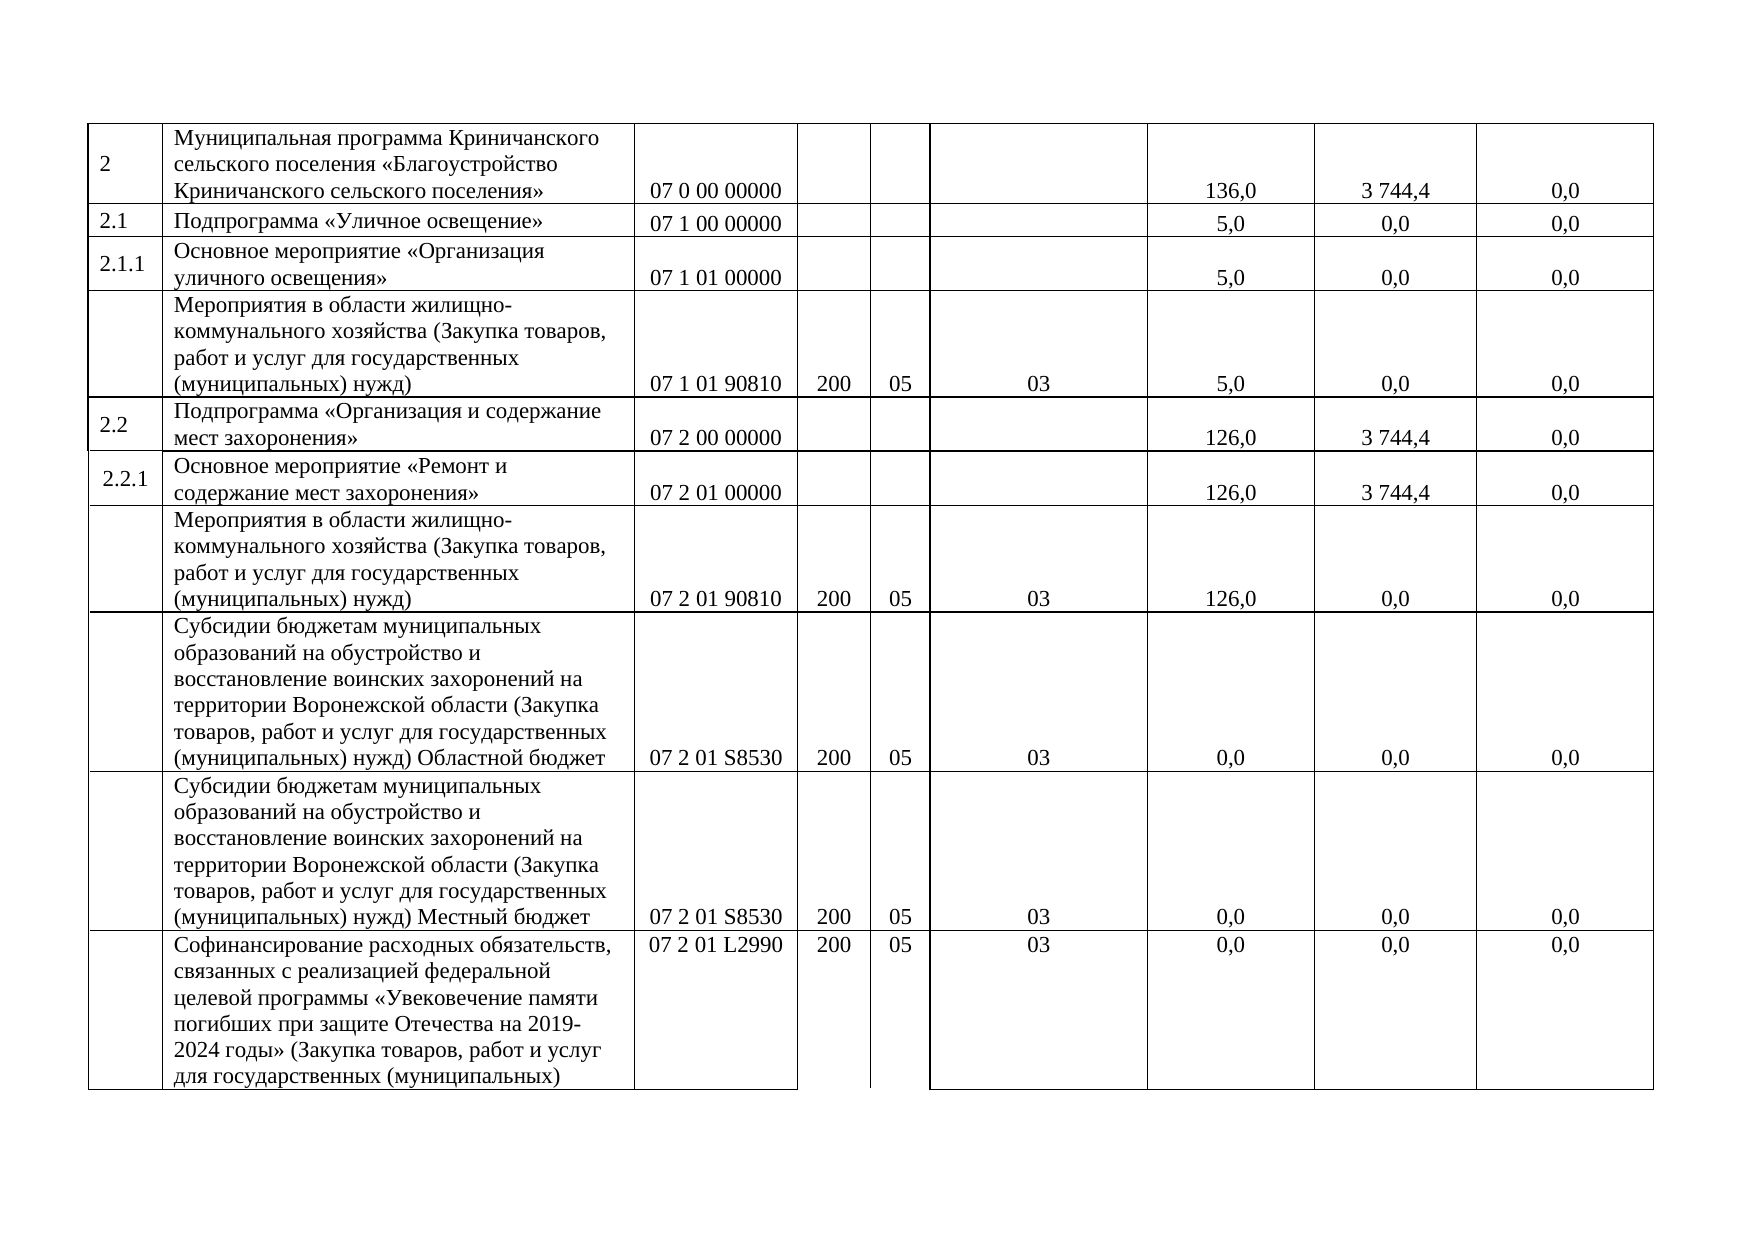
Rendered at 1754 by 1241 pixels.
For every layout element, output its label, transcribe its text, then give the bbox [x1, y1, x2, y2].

table_header 2 [89, 124, 162, 203]
table_cell 200 [798, 772, 870, 930]
table_cell 5,0 [1148, 291, 1314, 396]
table_cell Субсидии бюджетам муниципальных образований на обустройство и восстановление воинских захоронений на территории Воронежской области (Закупка товаров, работ и услуг для государственных (муниципальных) нужд) Областной бюджет [163, 613, 634, 771]
table_cell 0,0 [1477, 506, 1653, 611]
table_cell 5,0 [1148, 204, 1314, 236]
table_cell 05 [871, 291, 929, 396]
table_cell 0,0 [1315, 506, 1476, 611]
table_cell 07 2 01 S8530 [635, 772, 797, 930]
table_cell 0,0 [1315, 237, 1476, 290]
table_cell [931, 398, 1147, 450]
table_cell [163, 931, 634, 1089]
table_header 0,0 [1477, 124, 1653, 203]
table_cell [931, 237, 1147, 290]
table_cell 2.1 [89, 204, 162, 236]
table_cell 07 1 00 00000 [635, 204, 797, 236]
table_cell 200 [798, 931, 871, 1089]
table_header [931, 124, 1147, 203]
table_cell [89, 612, 162, 771]
table_cell 0,0 [1477, 772, 1653, 930]
table_cell Подпрограмма «Организация и содержание мест захоронения» [163, 398, 634, 450]
table_header Муниципальная программа Криничанского сельского поселения «Благоустройство Криничанского сельского поселения» [163, 124, 634, 203]
table_cell 07 2 00 00000 [635, 398, 797, 450]
table_cell [89, 506, 162, 611]
table_cell 5,0 [1148, 237, 1314, 290]
table_cell 03 [931, 613, 1147, 771]
table_cell 0,0 [1477, 613, 1653, 771]
table_cell [871, 237, 929, 290]
table_cell 3 744,4 [1315, 452, 1476, 505]
table_cell 0,0 [1477, 398, 1653, 450]
table_cell Основное мероприятие «Ремонт и содержание мест захоронения» [163, 452, 634, 505]
table_cell Мероприятия в области жилищно- коммунального хозяйства (Закупка товаров, работ и услуг для государственных (муниципальных) нужд) [163, 291, 634, 396]
table_cell [871, 398, 929, 450]
table_cell 126,0 [1148, 506, 1314, 611]
table_cell 07 1 01 00000 [635, 237, 797, 290]
table_cell 0,0 [1148, 613, 1314, 771]
table_cell 0,0 [1148, 772, 1314, 930]
table_cell 2.2.1 [89, 451, 162, 505]
table_cell [798, 398, 870, 450]
table_cell 05 [871, 613, 929, 771]
table_cell 07 2 01 L2990 [635, 931, 797, 1089]
table_cell 126,0 [1148, 452, 1314, 505]
table_cell 05 [871, 506, 929, 611]
table_cell 03 [931, 772, 1147, 930]
table_cell Мероприятия в области жилищно-коммунального хозяйства (Закупка товаров, работ и услуг для государственных (муниципальных) нужд) [163, 506, 634, 611]
table_cell [798, 204, 870, 236]
table_cell [871, 452, 929, 505]
table_cell 2.2 [89, 398, 162, 450]
table_cell 200 [798, 291, 870, 396]
table_cell Субсидии бюджетам муниципальных образований на обустройство и восстановление воинских захоронений на территории Воронежской области (Закупка товаров, работ и услуг для государственных (муниципальных) нужд) Местный бюджет [163, 772, 634, 930]
table_cell 05 [871, 772, 929, 930]
table_cell 0,0 [1477, 931, 1653, 1089]
table_cell [931, 452, 1147, 505]
table_cell 0,0 [1315, 931, 1476, 1089]
table_cell 07 2 01 S8530 [635, 613, 797, 771]
table_cell 03 [931, 291, 1147, 396]
table_cell 07 1 01 90810 [635, 291, 797, 396]
table_cell [798, 452, 870, 505]
table_cell 07 2 01 90810 [635, 506, 797, 611]
table_cell 03 [931, 506, 1147, 611]
table_cell 0,0 [1477, 452, 1653, 505]
table_cell Подпрограмма «Уличное освещение» [163, 204, 634, 236]
table_cell 05 [871, 931, 929, 1089]
table_cell [931, 204, 1147, 236]
table_cell [871, 204, 929, 236]
table_cell 0,0 [1315, 204, 1476, 236]
table_header 07 0 00 00000 [635, 124, 797, 203]
table_cell 2.1.1 [89, 237, 162, 290]
table_cell 0,0 [1315, 613, 1476, 771]
table_cell 0,0 [1315, 772, 1476, 930]
table_header [798, 124, 870, 203]
table_cell [89, 931, 162, 1089]
table_cell 07 2 01 00000 [635, 452, 797, 505]
table_header [871, 124, 929, 203]
table_cell [89, 291, 162, 396]
table_cell 0,0 [1477, 204, 1653, 236]
table_cell [798, 237, 870, 290]
table_cell 0,0 [1148, 931, 1314, 1089]
table_cell 3 744,4 [1315, 398, 1476, 450]
table_cell 200 [798, 506, 870, 611]
table_header 3 744,4 [1315, 124, 1476, 203]
table_cell 0,0 [1315, 291, 1476, 396]
table_cell 0,0 [1477, 291, 1653, 396]
table_cell 03 [931, 931, 1147, 1089]
table_header 136,0 [1148, 124, 1314, 203]
table_cell [89, 772, 162, 930]
table_cell 200 [798, 613, 870, 771]
table_cell Основное мероприятие «Организация уличного освещения» [163, 237, 634, 290]
table_cell 126,0 [1148, 398, 1314, 450]
table_cell 0,0 [1477, 237, 1653, 290]
